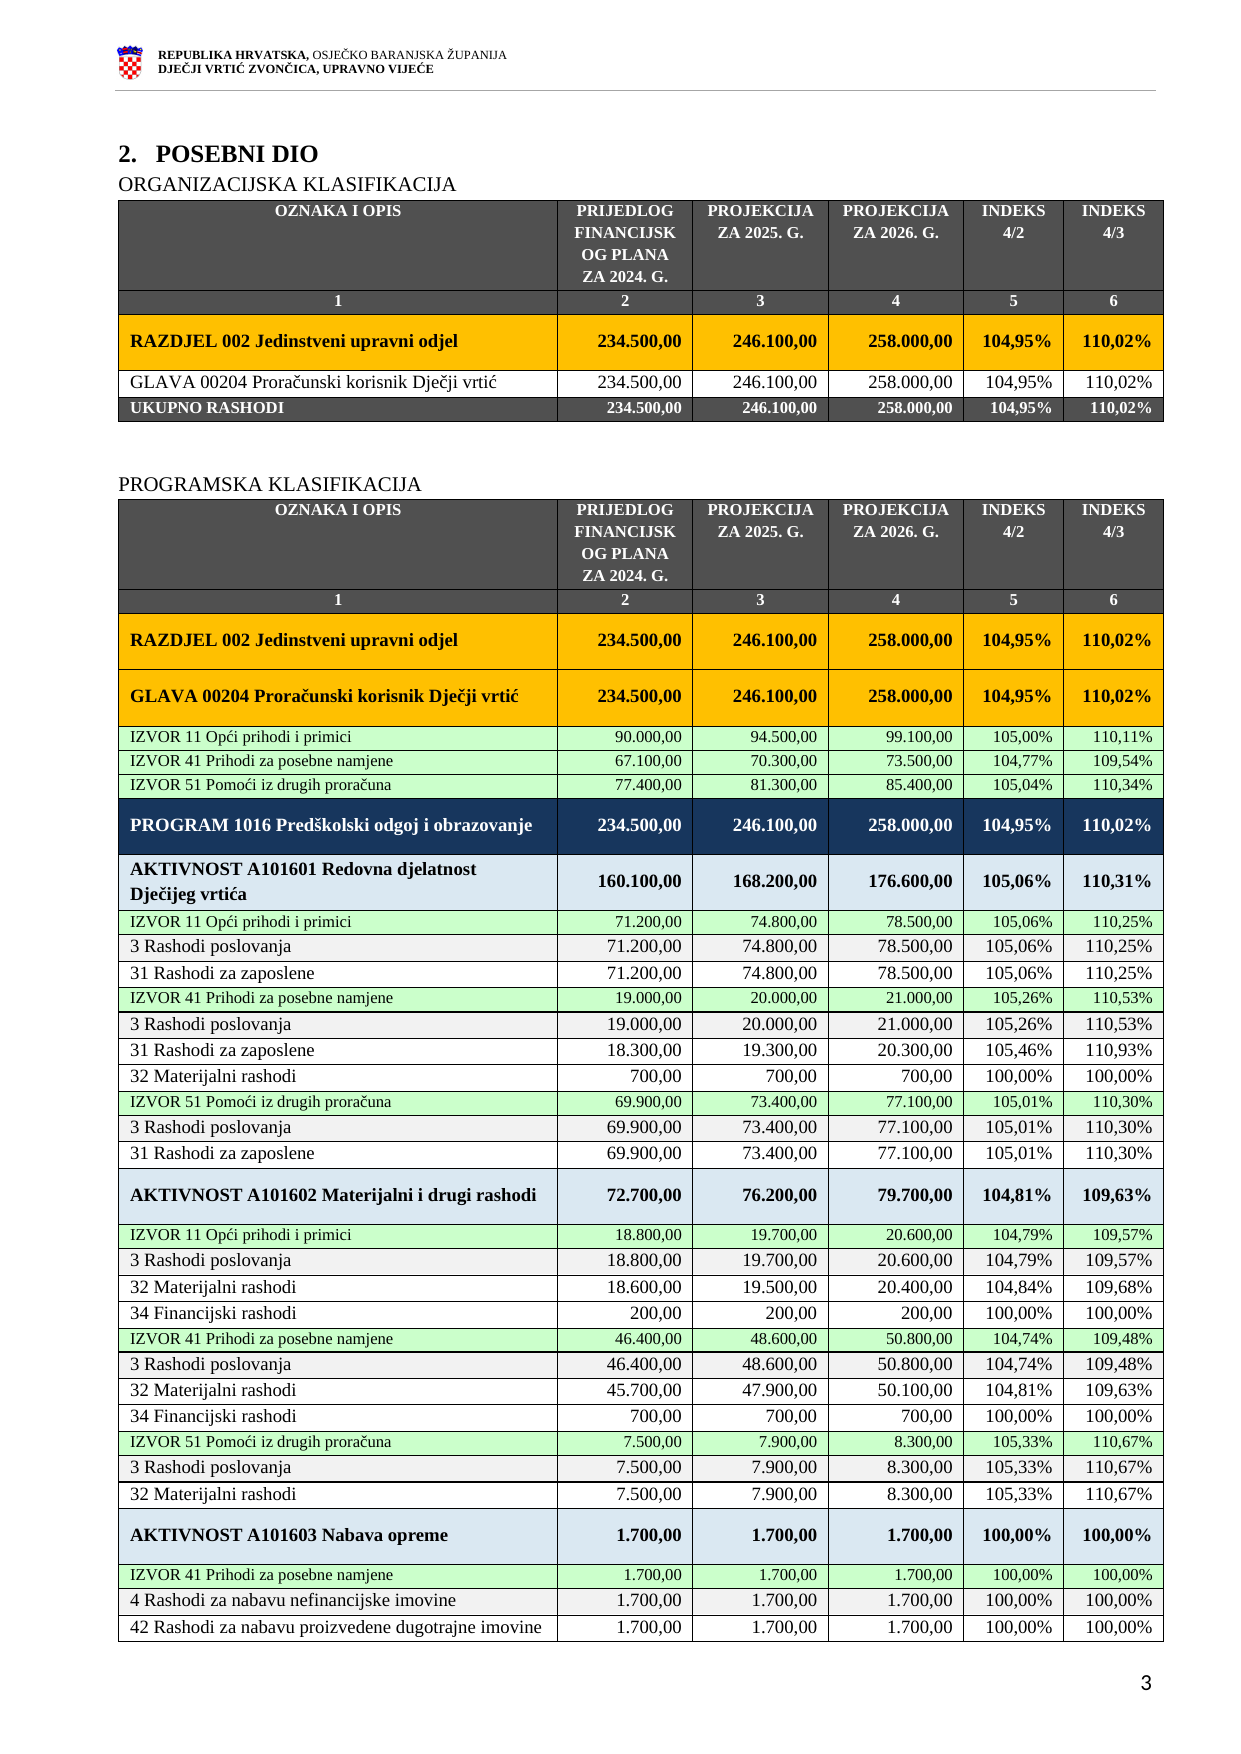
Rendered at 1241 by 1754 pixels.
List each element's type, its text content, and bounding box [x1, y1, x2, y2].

table_cell 3 [693, 291, 828, 314]
table_cell 110,25% [1064, 911, 1163, 934]
table_cell 105,46% [964, 1039, 1063, 1064]
table_cell 1 [119, 590, 557, 613]
table_cell 79.700,00 [829, 1169, 963, 1224]
table_cell 700,00 [693, 1405, 828, 1431]
table_cell 19.000,00 [558, 988, 692, 1011]
table_cell RAZDJEL 002 Jedinstveni upravni odjel [119, 315, 557, 370]
table_cell 5 [964, 291, 1063, 314]
table_cell 19.700,00 [693, 1249, 828, 1274]
table_header INDEKS 4/3 [1064, 201, 1163, 290]
table_cell 8.300,00 [829, 1432, 963, 1455]
table_cell 105,26% [964, 1013, 1063, 1038]
table_cell 69.900,00 [558, 1092, 692, 1115]
table_cell 76.200,00 [693, 1169, 828, 1224]
list POSEBNI DIO [118, 139, 1152, 168]
table_header INDEKS 4/2 [964, 500, 1063, 589]
table_cell 32 Materijalni rashodi [119, 1065, 557, 1091]
table_cell 46.400,00 [558, 1353, 692, 1378]
table_cell 8.300,00 [829, 1456, 963, 1481]
table_cell 18.600,00 [558, 1276, 692, 1301]
table_cell 109,63% [1064, 1379, 1163, 1404]
table_cell 200,00 [693, 1302, 828, 1327]
table_cell 19.000,00 [558, 1013, 692, 1038]
table_header OZNAKA I OPIS [119, 201, 557, 290]
table_cell IZVOR 51 Pomoći iz drugih proračuna [119, 1092, 557, 1115]
table_cell 34 Financijski rashodi [119, 1405, 557, 1431]
table_cell 7.900,00 [693, 1483, 828, 1508]
table_cell 246.100,00 [693, 614, 828, 669]
table_cell 100,00% [1064, 1405, 1163, 1431]
table_cell 100,00% [1064, 1065, 1163, 1091]
table_cell 258.000,00 [829, 315, 963, 370]
table_cell 110,02% [1064, 670, 1163, 726]
table_cell 7.900,00 [693, 1456, 828, 1481]
table_cell 258.000,00 [829, 398, 963, 421]
table_cell 31 Rashodi za zaposlene [119, 1142, 557, 1168]
table_cell 74.800,00 [693, 911, 828, 934]
table_cell 7.500,00 [558, 1432, 692, 1455]
table_cell 72.700,00 [558, 1169, 692, 1224]
table_cell AKTIVNOST A101603 Nabava opreme [119, 1509, 557, 1564]
table_cell 176.600,00 [829, 855, 963, 910]
table_cell 104,95% [964, 315, 1063, 370]
table_cell 110,30% [1064, 1092, 1163, 1115]
table_cell 104,77% [964, 751, 1063, 774]
table_cell 105,04% [964, 775, 1063, 798]
table_cell AKTIVNOST A101601 Redovna djelatnost Dječijeg vrtića [119, 855, 557, 910]
table_cell 1.700,00 [829, 1565, 963, 1588]
table_cell 4 [829, 291, 963, 314]
table_cell 3 Rashodi poslovanja [119, 1116, 557, 1141]
table_cell 110,53% [1064, 1013, 1163, 1038]
table_cell PROGRAM 1016 Predškolski odgoj i obrazovanje [119, 799, 557, 854]
table_cell 110,11% [1064, 727, 1163, 750]
table_cell 105,33% [964, 1456, 1063, 1481]
table_cell 73.400,00 [693, 1142, 828, 1168]
table_cell 110,31% [1064, 855, 1163, 910]
table_cell IZVOR 51 Pomoći iz drugih proračuna [119, 1432, 557, 1455]
table_cell 94.500,00 [693, 727, 828, 750]
table_cell 45.700,00 [558, 1379, 692, 1404]
table_cell 74.800,00 [693, 962, 828, 987]
table_cell 73.400,00 [693, 1092, 828, 1115]
table_cell 1.700,00 [693, 1509, 828, 1564]
table_cell 104,79% [964, 1249, 1063, 1274]
table_cell 20.000,00 [693, 988, 828, 1011]
table_cell 21.000,00 [829, 988, 963, 1011]
table_cell 110,02% [1064, 614, 1163, 669]
table_cell 104,79% [964, 1225, 1063, 1248]
table_cell 78.500,00 [829, 935, 963, 961]
table_cell 81.300,00 [693, 775, 828, 798]
table_cell 110,67% [1064, 1432, 1163, 1455]
table_cell 234.500,00 [558, 799, 692, 854]
table_header PROJEKCIJA ZA 2026. G. [829, 500, 963, 589]
table_cell IZVOR 41 Prihodi za posebne namjene [119, 1565, 557, 1588]
table_cell GLAVA 00204 Proračunski korisnik Dječji vrtić [119, 670, 557, 726]
table_cell 105,01% [964, 1116, 1063, 1141]
table_cell 234.500,00 [558, 614, 692, 669]
table_cell 34 Financijski rashodi [119, 1302, 557, 1327]
table_cell 104,95% [964, 799, 1063, 854]
table_cell 31 Rashodi za zaposlene [119, 1039, 557, 1064]
table_cell IZVOR 11 Opći prihodi i primici [119, 1225, 557, 1248]
table_cell 5 [964, 590, 1063, 613]
table_cell 71.200,00 [558, 911, 692, 934]
table_cell 90.000,00 [558, 727, 692, 750]
table_cell 32 Materijalni rashodi [119, 1276, 557, 1301]
table_cell 6 [1064, 291, 1163, 314]
table_header PROJEKCIJA ZA 2025. G. [693, 201, 828, 290]
table_cell 100,00% [1064, 1589, 1163, 1614]
table_cell IZVOR 41 Prihodi za posebne namjene [119, 751, 557, 774]
table_cell 19.700,00 [693, 1225, 828, 1248]
table_cell 105,06% [964, 911, 1063, 934]
table_cell 1.700,00 [693, 1616, 828, 1641]
table_cell 234.500,00 [558, 371, 692, 397]
table_cell 99.100,00 [829, 727, 963, 750]
table_cell 105,06% [964, 855, 1063, 910]
text PROGRAMSKA KLASIFIKACIJA [118, 471, 1152, 496]
table_cell 1.700,00 [829, 1616, 963, 1641]
table_cell IZVOR 51 Pomoći iz drugih proračuna [119, 775, 557, 798]
table_cell 110,02% [1064, 315, 1163, 370]
table_cell 104,95% [964, 398, 1063, 421]
table_cell 700,00 [558, 1065, 692, 1091]
table_cell 85.400,00 [829, 775, 963, 798]
table_cell 2 [558, 590, 692, 613]
table_cell 1 [119, 291, 557, 314]
table_cell 110,25% [1064, 935, 1163, 961]
table_cell 246.100,00 [693, 670, 828, 726]
table_cell 7.900,00 [693, 1432, 828, 1455]
table_cell 105,26% [964, 988, 1063, 1011]
table_cell 104,81% [964, 1379, 1063, 1404]
table_cell 1.700,00 [558, 1565, 692, 1588]
table_cell 3 Rashodi poslovanja [119, 1456, 557, 1481]
table_cell 7.500,00 [558, 1483, 692, 1508]
table_cell 109,48% [1064, 1353, 1163, 1378]
table_cell 100,00% [964, 1065, 1063, 1091]
table_cell 700,00 [829, 1065, 963, 1091]
table_cell IZVOR 41 Prihodi za posebne namjene [119, 988, 557, 1011]
table_cell 234.500,00 [558, 398, 692, 421]
table_cell 109,63% [1064, 1169, 1163, 1224]
table_cell 42 Rashodi za nabavu proizvedene dugotrajne imovine [119, 1616, 557, 1641]
table_cell 234.500,00 [558, 315, 692, 370]
table_cell 105,01% [964, 1092, 1063, 1115]
table_cell 109,68% [1064, 1276, 1163, 1301]
table_cell 1.700,00 [558, 1616, 692, 1641]
table_cell 69.900,00 [558, 1142, 692, 1168]
table_cell 19.500,00 [693, 1276, 828, 1301]
table_cell 100,00% [964, 1589, 1063, 1614]
table_cell 47.900,00 [693, 1379, 828, 1404]
table_cell 100,00% [1064, 1302, 1163, 1327]
table_cell 105,01% [964, 1142, 1063, 1168]
table_cell 100,00% [964, 1405, 1063, 1431]
table_cell 104,95% [964, 371, 1063, 397]
table_cell GLAVA 00204 Proračunski korisnik Dječji vrtić [119, 371, 557, 397]
table_cell 110,30% [1064, 1116, 1163, 1141]
table_cell 246.100,00 [693, 799, 828, 854]
table_cell 20.600,00 [829, 1249, 963, 1274]
table_cell 31 Rashodi za zaposlene [119, 962, 557, 987]
table_cell 104,95% [964, 670, 1063, 726]
table_cell 71.200,00 [558, 962, 692, 987]
table_cell 19.300,00 [693, 1039, 828, 1064]
table_cell 3 Rashodi poslovanja [119, 1013, 557, 1038]
table_cell 700,00 [558, 1405, 692, 1431]
table_cell 18.300,00 [558, 1039, 692, 1064]
table_cell 1.700,00 [558, 1589, 692, 1614]
table_cell 246.100,00 [693, 398, 828, 421]
table_cell 7.500,00 [558, 1456, 692, 1481]
table_cell 77.100,00 [829, 1092, 963, 1115]
table_cell 6 [1064, 590, 1163, 613]
table_cell 20.600,00 [829, 1225, 963, 1248]
table_cell 110,25% [1064, 962, 1163, 987]
table_cell 20.400,00 [829, 1276, 963, 1301]
table_header PROJEKCIJA ZA 2026. G. [829, 201, 963, 290]
table_cell 50.800,00 [829, 1353, 963, 1378]
table_cell 100,00% [1064, 1616, 1163, 1641]
table_cell 110,02% [1064, 799, 1163, 854]
table_cell 700,00 [829, 1405, 963, 1431]
table_cell 105,33% [964, 1432, 1063, 1455]
table_header OZNAKA I OPIS [119, 500, 557, 589]
table_cell 77.400,00 [558, 775, 692, 798]
table_cell 32 Materijalni rashodi [119, 1379, 557, 1404]
table_cell 160.100,00 [558, 855, 692, 910]
table_cell 109,57% [1064, 1225, 1163, 1248]
table_cell 77.100,00 [829, 1116, 963, 1141]
table_cell 3 Rashodi poslovanja [119, 1249, 557, 1274]
table_cell 110,67% [1064, 1456, 1163, 1481]
table_cell 3 Rashodi poslovanja [119, 935, 557, 961]
table_cell 258.000,00 [829, 670, 963, 726]
table_cell 3 Rashodi poslovanja [119, 1353, 557, 1378]
table_cell 1.700,00 [829, 1589, 963, 1614]
table_cell IZVOR 11 Opći prihodi i primici [119, 727, 557, 750]
table_cell 50.100,00 [829, 1379, 963, 1404]
table_header PRIJEDLOG FINANCIJSKOG PLANA ZA 2024. G. [558, 500, 692, 589]
table_cell 200,00 [829, 1302, 963, 1327]
table_cell 258.000,00 [829, 614, 963, 669]
table_cell 69.900,00 [558, 1116, 692, 1141]
table_cell 1.700,00 [558, 1509, 692, 1564]
table_cell 78.500,00 [829, 962, 963, 987]
table_cell 20.300,00 [829, 1039, 963, 1064]
table_cell 104,95% [964, 614, 1063, 669]
table_cell 100,00% [964, 1509, 1063, 1564]
table_cell 200,00 [558, 1302, 692, 1327]
table_cell 78.500,00 [829, 911, 963, 934]
table_cell 1.700,00 [829, 1509, 963, 1564]
table_cell 258.000,00 [829, 799, 963, 854]
table_cell 109,54% [1064, 751, 1163, 774]
table_cell 18.800,00 [558, 1249, 692, 1274]
table_cell 105,00% [964, 727, 1063, 750]
table_cell 110,53% [1064, 988, 1163, 1011]
table_cell 73.500,00 [829, 751, 963, 774]
table_cell 246.100,00 [693, 315, 828, 370]
table_cell 104,84% [964, 1276, 1063, 1301]
picture [116, 44, 142, 80]
table_cell 110,30% [1064, 1142, 1163, 1168]
table_cell 8.300,00 [829, 1483, 963, 1508]
table_cell 1.700,00 [693, 1565, 828, 1588]
table_cell 700,00 [693, 1065, 828, 1091]
table_cell 104,74% [964, 1329, 1063, 1351]
table_cell 246.100,00 [693, 371, 828, 397]
table_cell 48.600,00 [693, 1329, 828, 1351]
table_cell 100,00% [964, 1302, 1063, 1327]
table_cell RAZDJEL 002 Jedinstveni upravni odjel [119, 614, 557, 669]
table_cell 70.300,00 [693, 751, 828, 774]
table_cell 105,33% [964, 1483, 1063, 1508]
table_cell 100,00% [964, 1565, 1063, 1588]
table_cell 110,02% [1064, 371, 1163, 397]
table_cell 105,06% [964, 935, 1063, 961]
table_cell IZVOR 41 Prihodi za posebne namjene [119, 1329, 557, 1351]
table_cell 104,74% [964, 1353, 1063, 1378]
table_cell UKUPNO RASHODI [119, 398, 557, 421]
table_cell 110,67% [1064, 1483, 1163, 1508]
table_cell 3 [693, 590, 828, 613]
table_cell 1.700,00 [693, 1589, 828, 1614]
table_cell 110,02% [1064, 398, 1163, 421]
table_cell IZVOR 11 Opći prihodi i primici [119, 911, 557, 934]
table_cell 50.800,00 [829, 1329, 963, 1351]
table_cell 4 Rashodi za nabavu nefinancijske imovine [119, 1589, 557, 1614]
table_cell 110,34% [1064, 775, 1163, 798]
table_cell 100,00% [964, 1616, 1063, 1641]
table_cell 100,00% [1064, 1509, 1163, 1564]
table_cell 105,06% [964, 962, 1063, 987]
text ORGANIZACIJSKA KLASIFIKACIJA [118, 172, 1152, 196]
table_cell 109,48% [1064, 1329, 1163, 1351]
table_cell 2 [558, 291, 692, 314]
table_cell 18.800,00 [558, 1225, 692, 1248]
table_header PROJEKCIJA ZA 2025. G. [693, 500, 828, 589]
table_cell 74.800,00 [693, 935, 828, 961]
table_cell 104,81% [964, 1169, 1063, 1224]
table_header INDEKS 4/3 [1064, 500, 1163, 589]
table_cell 258.000,00 [829, 371, 963, 397]
table_cell 46.400,00 [558, 1329, 692, 1351]
table_cell 21.000,00 [829, 1013, 963, 1038]
table_cell 168.200,00 [693, 855, 828, 910]
table_cell AKTIVNOST A101602 Materijalni i drugi rashodi [119, 1169, 557, 1224]
table_cell 100,00% [1064, 1565, 1163, 1588]
table_cell 110,93% [1064, 1039, 1163, 1064]
table_cell 109,57% [1064, 1249, 1163, 1274]
table_cell 4 [829, 590, 963, 613]
table_cell 48.600,00 [693, 1353, 828, 1378]
table_header INDEKS 4/2 [964, 201, 1063, 290]
table_cell 71.200,00 [558, 935, 692, 961]
table_cell 32 Materijalni rashodi [119, 1483, 557, 1508]
table_cell 73.400,00 [693, 1116, 828, 1141]
table_cell 77.100,00 [829, 1142, 963, 1168]
table_cell 20.000,00 [693, 1013, 828, 1038]
table_cell 67.100,00 [558, 751, 692, 774]
table_header PRIJEDLOG FINANCIJSKOG PLANA ZA 2024. G. [558, 201, 692, 290]
table_cell 234.500,00 [558, 670, 692, 726]
